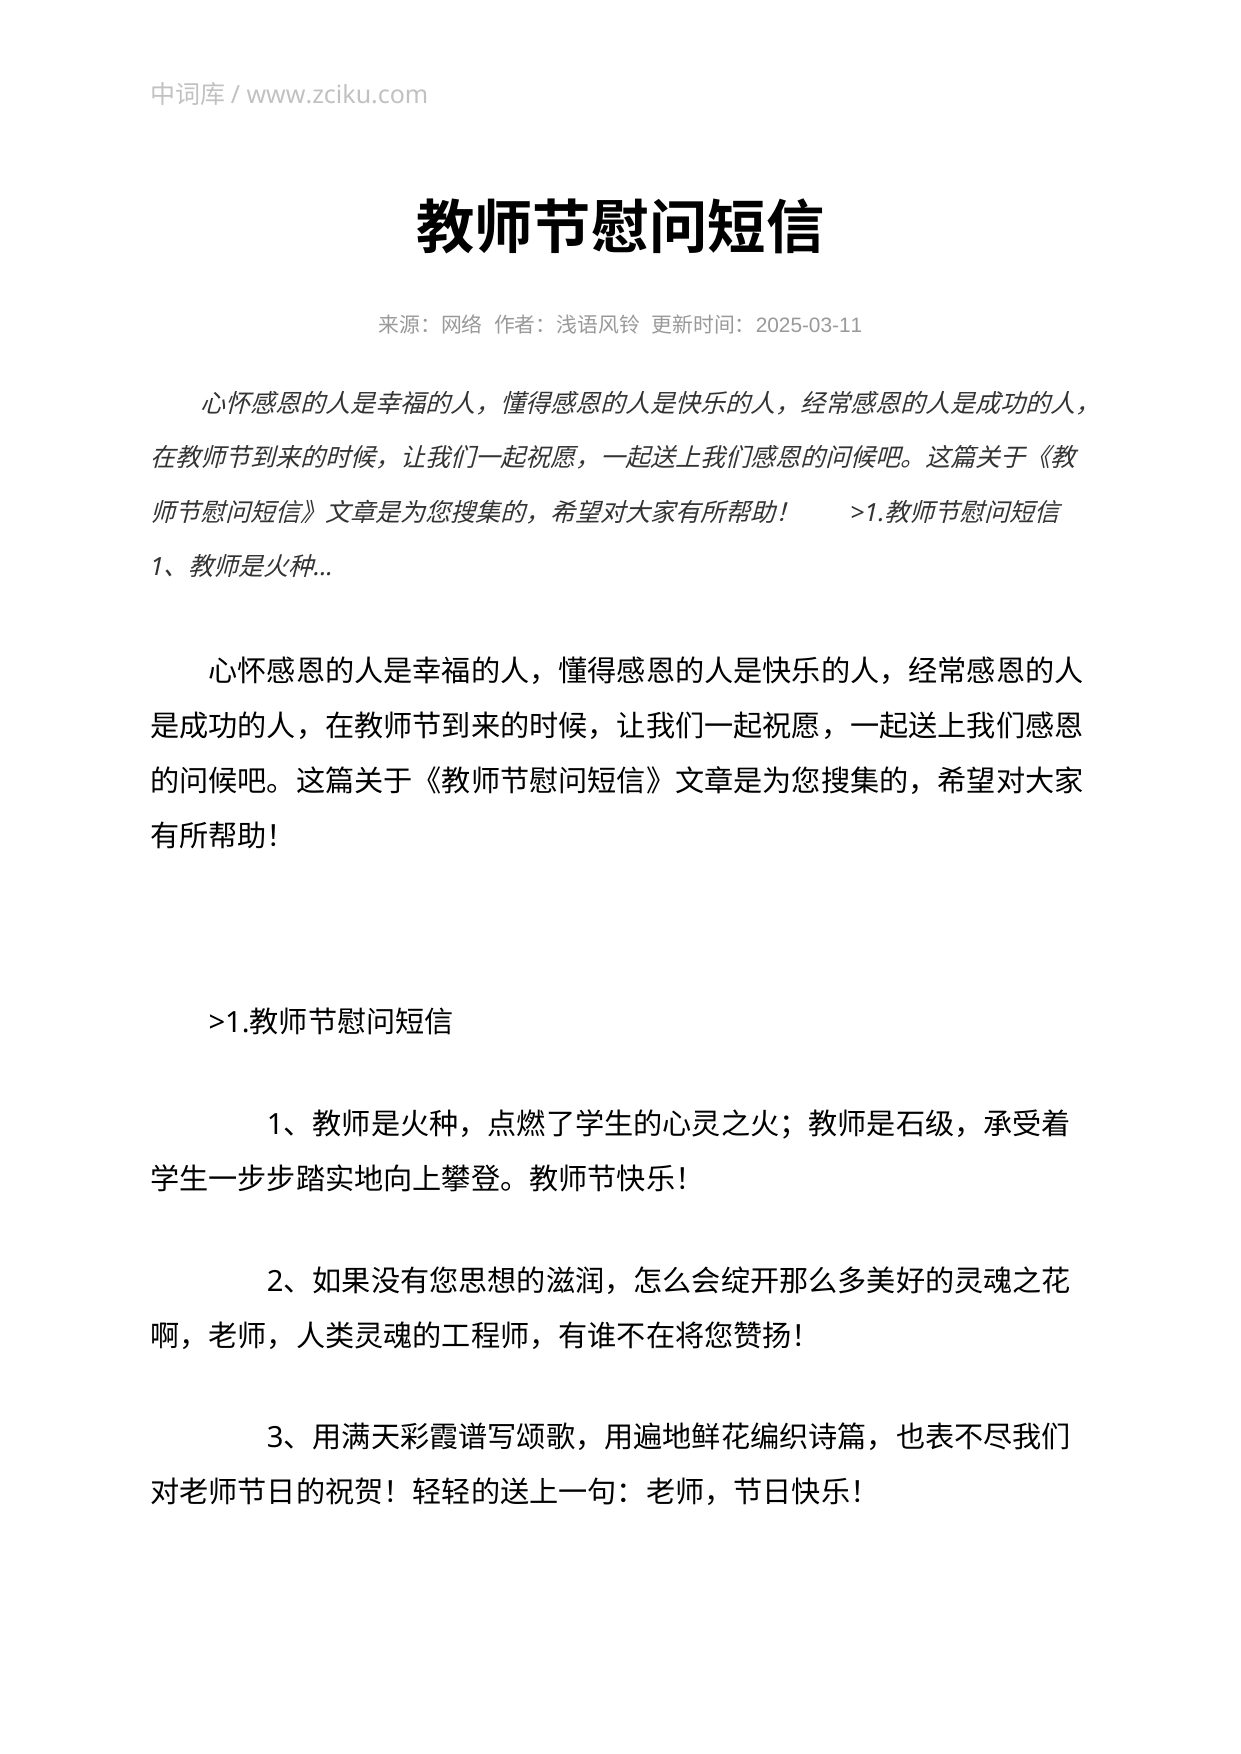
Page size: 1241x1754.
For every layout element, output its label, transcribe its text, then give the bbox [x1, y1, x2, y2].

text >1.教师节慰问短信 [150, 998, 1090, 1041]
subtitle 教师节慰问短信 [150, 181, 1090, 266]
text 1、教师是火种，点燃了学生的心灵之火；教师是石级，承受着学生一步步踏实地向上攀登。教师节快乐！ [150, 1100, 1090, 1198]
text 来源：网络 作者：浅语风铃 更新时间：2025-03-11 [150, 313, 1090, 337]
text 3、用满天彩霞谱写颂歌，用遍地鲜花编织诗篇，也表不尽我们对老师节日的祝贺！轻轻的送上一句：老师，节日快乐！ [150, 1414, 1090, 1511]
text 心怀感恩的人是幸福的人，懂得感恩的人是快乐的人，经常感恩的人是成功的人，在教师节到来的时候，让我们一起祝愿，一起送上我们感恩的问候吧。这篇关于《教师节慰问短信》文章是为您搜集的，希望对大家有所帮助！ >1.教师节慰问短信 1、教师是火种... [150, 383, 1090, 583]
text 2、如果没有您思想的滋润，怎么会绽开那么多美好的灵魂之花啊，老师，人类灵魂的工程师，有谁不在将您赞扬！ [150, 1257, 1090, 1354]
text 心怀感恩的人是幸福的人，懂得感恩的人是快乐的人，经常感恩的人是成功的人，在教师节到来的时候，让我们一起祝愿，一起送上我们感恩的问候吧。这篇关于《教师节慰问短信》文章是为您搜集的，希望对大家有所帮助！ [150, 648, 1090, 855]
